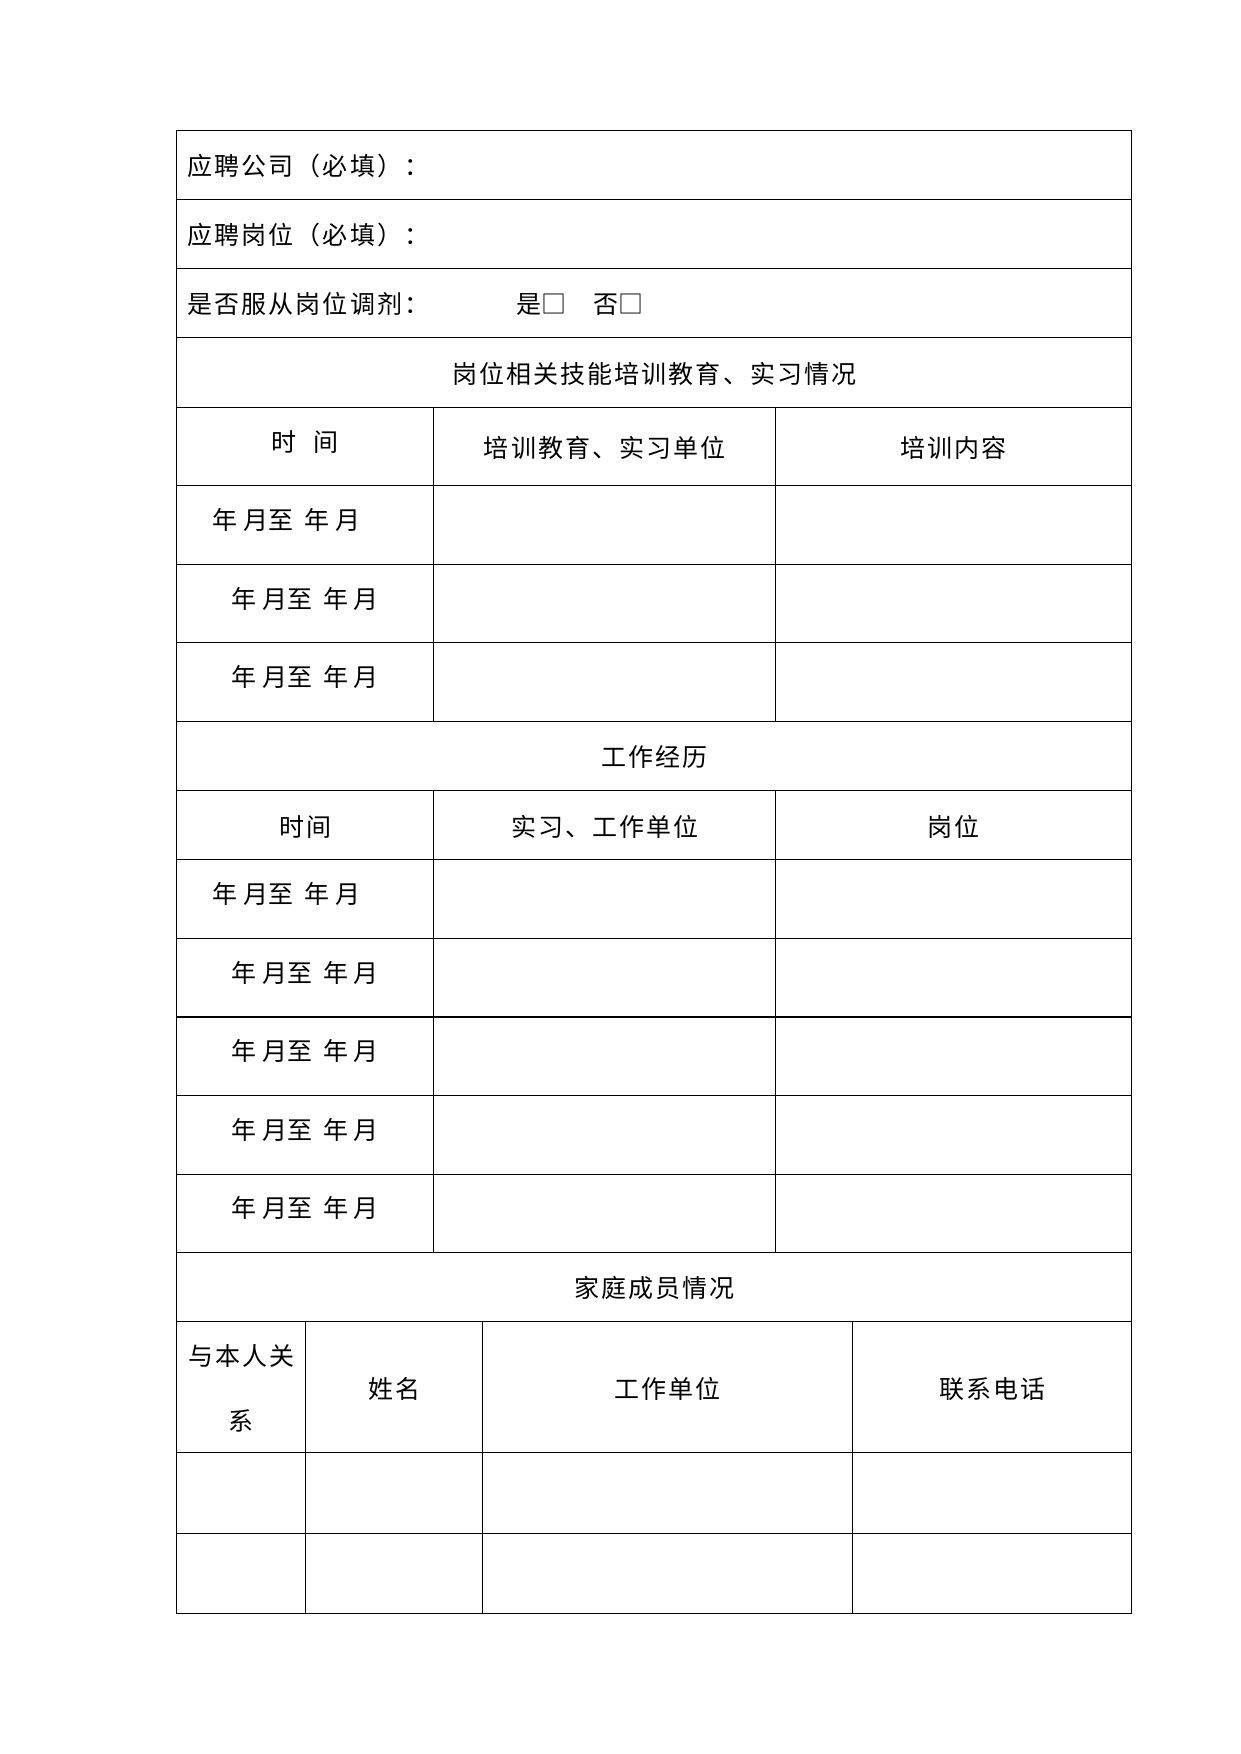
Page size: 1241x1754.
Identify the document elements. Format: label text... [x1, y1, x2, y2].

table_cell [776, 1018, 1131, 1095]
table_cell [776, 486, 1131, 564]
table_cell [776, 939, 1131, 1016]
table_cell 年 月至 年 月 [177, 486, 433, 564]
table_cell 实习、工作单位 [434, 791, 775, 859]
table_cell [776, 1175, 1131, 1252]
table_cell 时 间 [177, 408, 433, 485]
table_cell [434, 860, 775, 938]
table_cell [483, 1534, 852, 1613]
table_cell 联系电话 [853, 1322, 1131, 1452]
table_cell 应聘公司（必填）： [177, 131, 1131, 199]
table_cell [434, 1018, 775, 1095]
table_cell 工作单位 [483, 1322, 852, 1452]
table_cell 培训教育、实习单位 [434, 408, 775, 485]
table_cell [434, 939, 775, 1016]
table_cell 年 月至 年 月 [177, 565, 433, 642]
table_cell 年 月至 年 月 [177, 1018, 433, 1095]
table_cell 与本人关系 [177, 1322, 305, 1452]
table_cell 年 月至 年 月 [177, 1175, 433, 1252]
table_cell [306, 1453, 482, 1533]
table_cell [177, 1453, 305, 1533]
table_cell [434, 1096, 775, 1173]
table_cell 岗位 [776, 791, 1131, 859]
table_cell [853, 1453, 1131, 1533]
table_cell 年 月至 年 月 [177, 939, 433, 1016]
table_cell [434, 565, 775, 642]
table_cell [177, 1534, 305, 1613]
table_cell [483, 1453, 852, 1533]
table_cell [306, 1534, 482, 1613]
table_cell 工作经历 [177, 722, 1131, 790]
table_cell [776, 860, 1131, 938]
table_cell 是否服从岗位调剂： 是□ 否□ [177, 269, 1131, 337]
table_cell [853, 1534, 1131, 1613]
table_cell 岗位相关技能培训教育、实习情况 [177, 338, 1131, 407]
table_cell [776, 643, 1131, 721]
table_cell [434, 1175, 775, 1252]
table_cell 培训内容 [776, 408, 1131, 485]
table_cell [776, 1096, 1131, 1173]
table_cell 年 月至 年 月 [177, 860, 433, 938]
table_cell 应聘岗位（必填）： [177, 200, 1131, 268]
table_cell [776, 565, 1131, 642]
table_cell 姓名 [306, 1322, 482, 1452]
table_cell [434, 643, 775, 721]
table_cell 时间 [177, 791, 433, 859]
table_cell 年 月至 年 月 [177, 643, 433, 721]
table_cell 年 月至 年 月 [177, 1096, 433, 1173]
table_cell [434, 486, 775, 564]
table_cell 家庭成员情况 [177, 1253, 1131, 1321]
